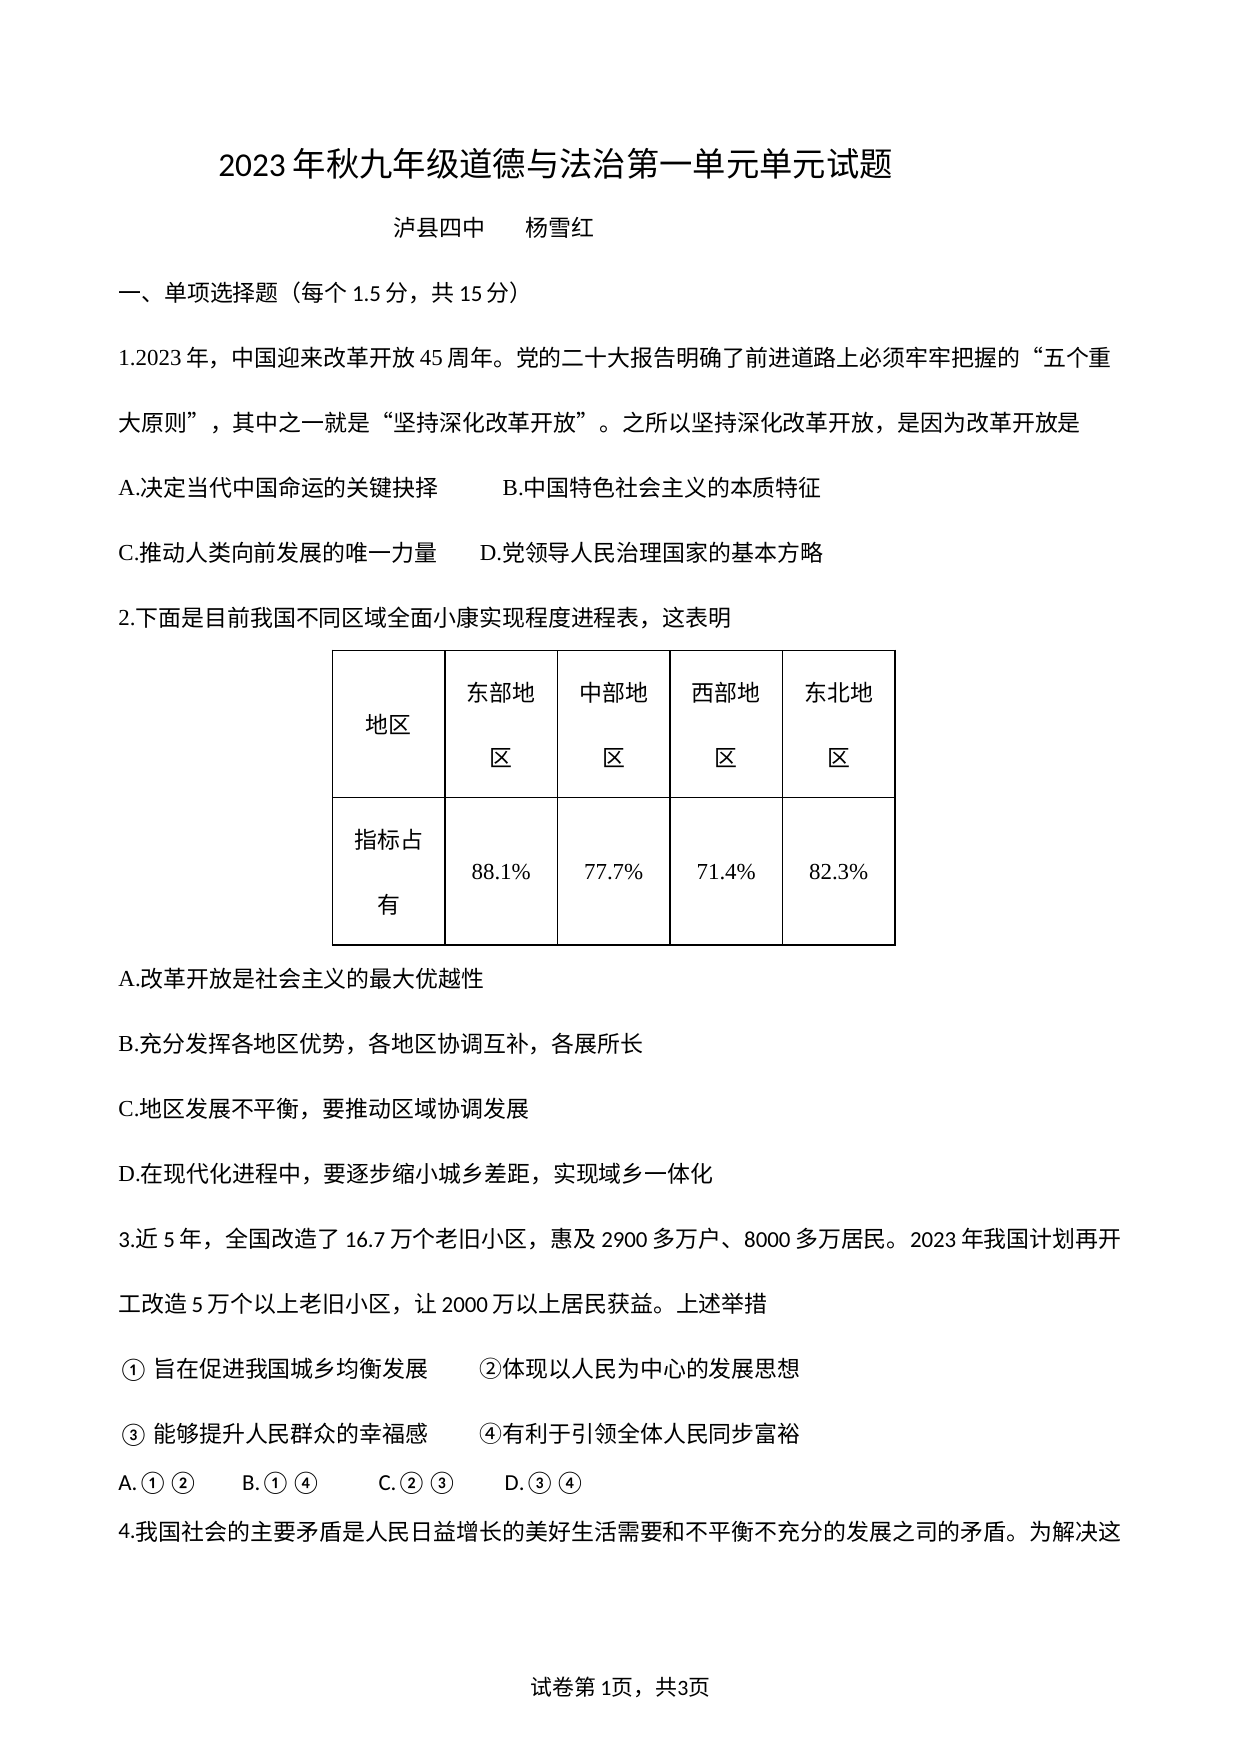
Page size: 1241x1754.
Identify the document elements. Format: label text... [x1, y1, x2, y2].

table_header 东部地区 [446, 651, 557, 797]
text 1.2023年，中国迎来改革开放45周年。党的二十大报告明确了前进道路上必须牢牢把握的“五个重大原则”，其中之一就是“坚持深化改革开放”。之所以坚持深化改革开放，是因为改革开放是 [118, 324, 1122, 454]
text ③能够提升人民群众的幸福感 ④有利于引领全体人民同步富裕 [118, 1400, 1122, 1465]
text 2023年秋九年级道德与法治第一单元单元试题 [118, 129, 1122, 194]
table_cell 82.3% [783, 798, 894, 944]
text C.地区发展不平衡，要推动区域协调发展 [118, 1075, 1122, 1140]
text 泸县四中 杨雪红 [118, 194, 1122, 259]
table_header 地区 [333, 651, 444, 797]
table_cell 指标占有 [333, 798, 444, 944]
text A.决定当代中国命运的关键抉择 B.中国特色社会主义的本质特征 [118, 454, 1122, 519]
text ①旨在促进我国城乡均衡发展 ②体现以人民为中心的发展思想 [118, 1335, 1122, 1400]
text C.推动人类向前发展的唯一力量 D.党领导人民治理国家的基本方略 [118, 519, 1122, 584]
table_header 东北地区 [783, 651, 894, 797]
text A.①② B.①④ C.②③ D.③④ [118, 1465, 1122, 1498]
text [118, 1498, 1122, 1563]
table_header 西部地区 [671, 651, 782, 797]
text 一、单项选择题（每个1.5分，共15分） [118, 259, 1122, 324]
table_cell 77.7% [558, 798, 669, 944]
table_cell 71.4% [671, 798, 782, 944]
text D.在现代化进程中，要逐步缩小城乡差距，实现域乡一体化 [118, 1140, 1122, 1205]
text A.改革开放是社会主义的最大优越性 [118, 945, 1122, 1010]
table_cell 88.1% [446, 798, 557, 944]
text 2.下面是目前我国不同区域全面小康实现程度进程表，这表明 [118, 584, 1122, 649]
text 3.近5年，全国改造了16.7万个老旧小区，惠及2900多万户、8000多万居民。2023年我国计划再开工改造5万个以上老旧小区，让2000万以上居民获益。上述举措 [118, 1205, 1122, 1335]
text B.充分发挥各地区优势，各地区协调互补，各展所长 [118, 1010, 1122, 1075]
table_header 中部地区 [558, 651, 669, 797]
